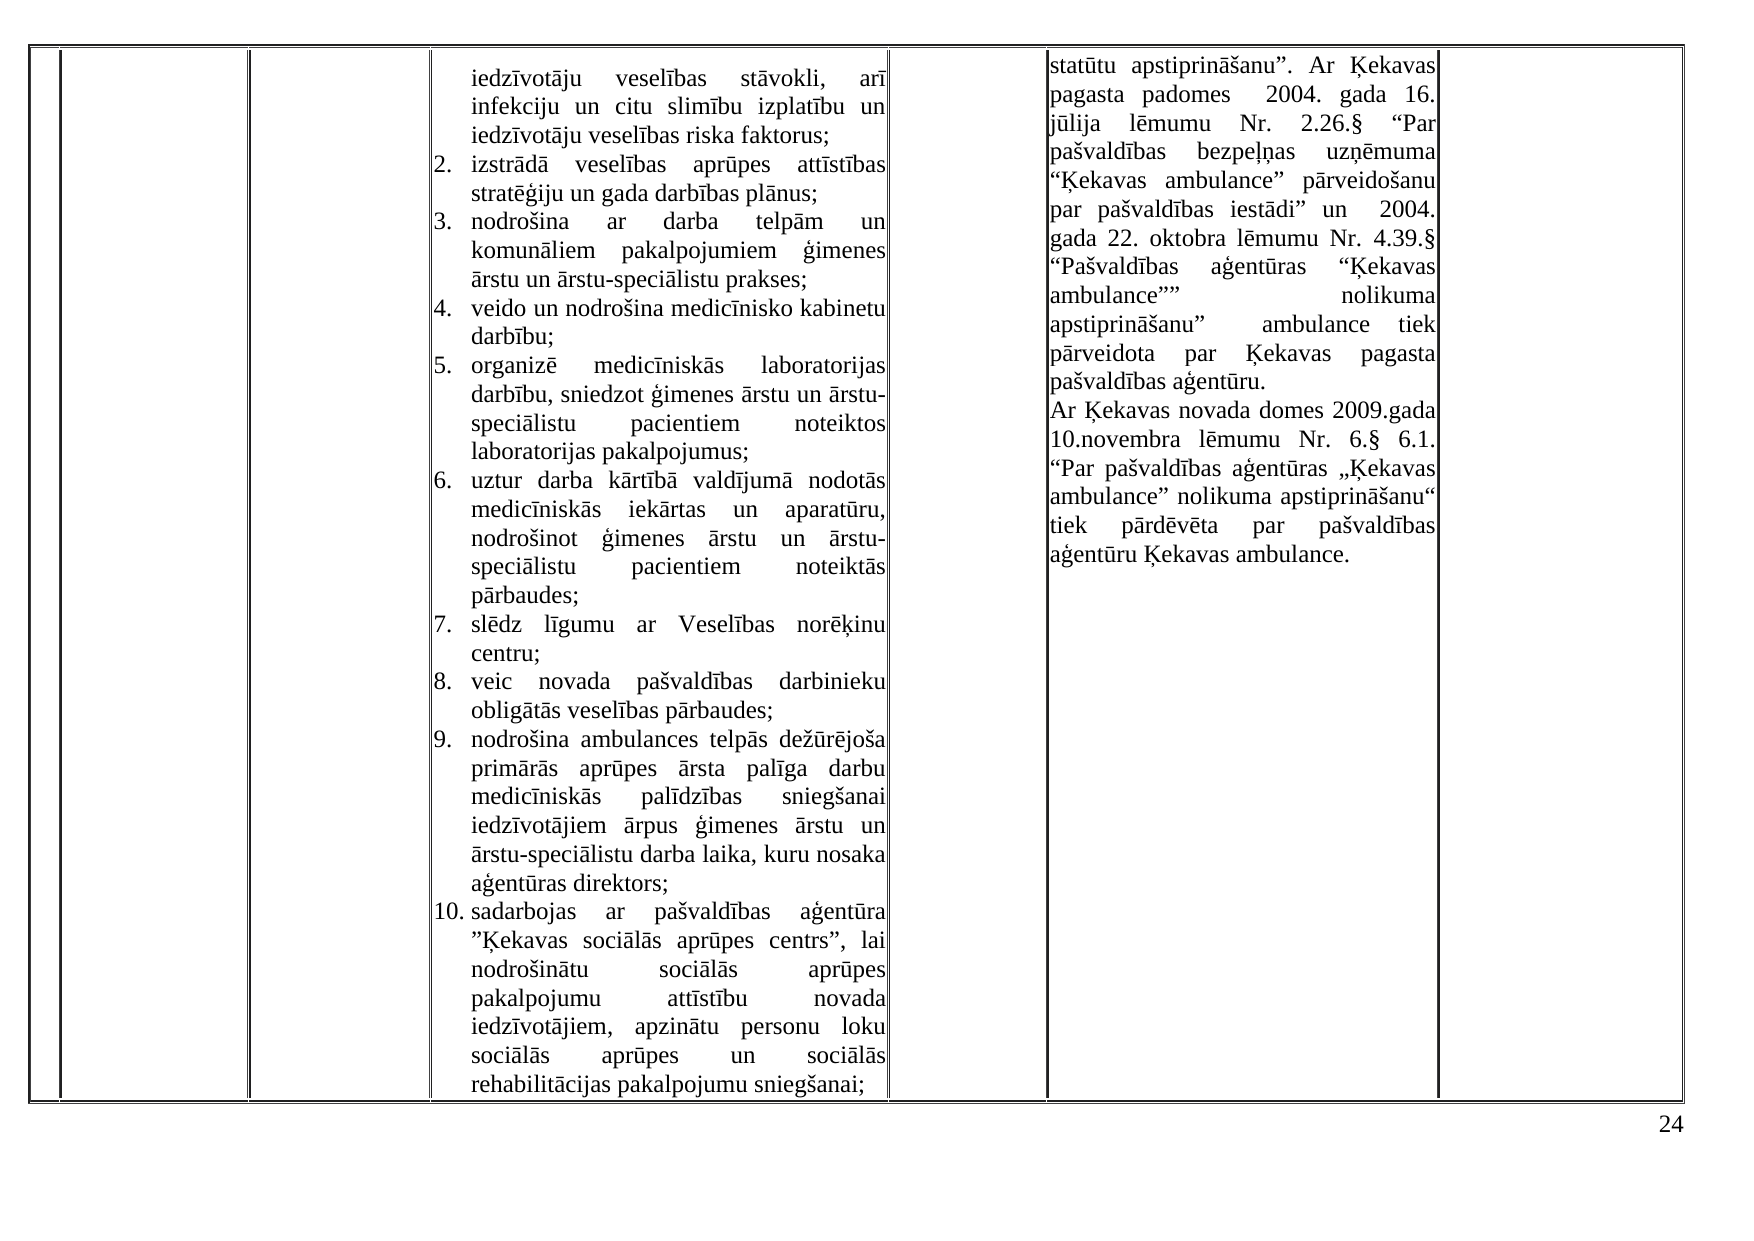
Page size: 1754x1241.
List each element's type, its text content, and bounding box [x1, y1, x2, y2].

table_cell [249, 48, 431, 1100]
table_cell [1047, 48, 1438, 1100]
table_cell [889, 46, 1047, 1100]
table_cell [431, 48, 888, 1100]
table_cell Aģentūra [60, 46, 249, 1100]
table_cell 19. [31, 46, 60, 1100]
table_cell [1438, 48, 1682, 1100]
